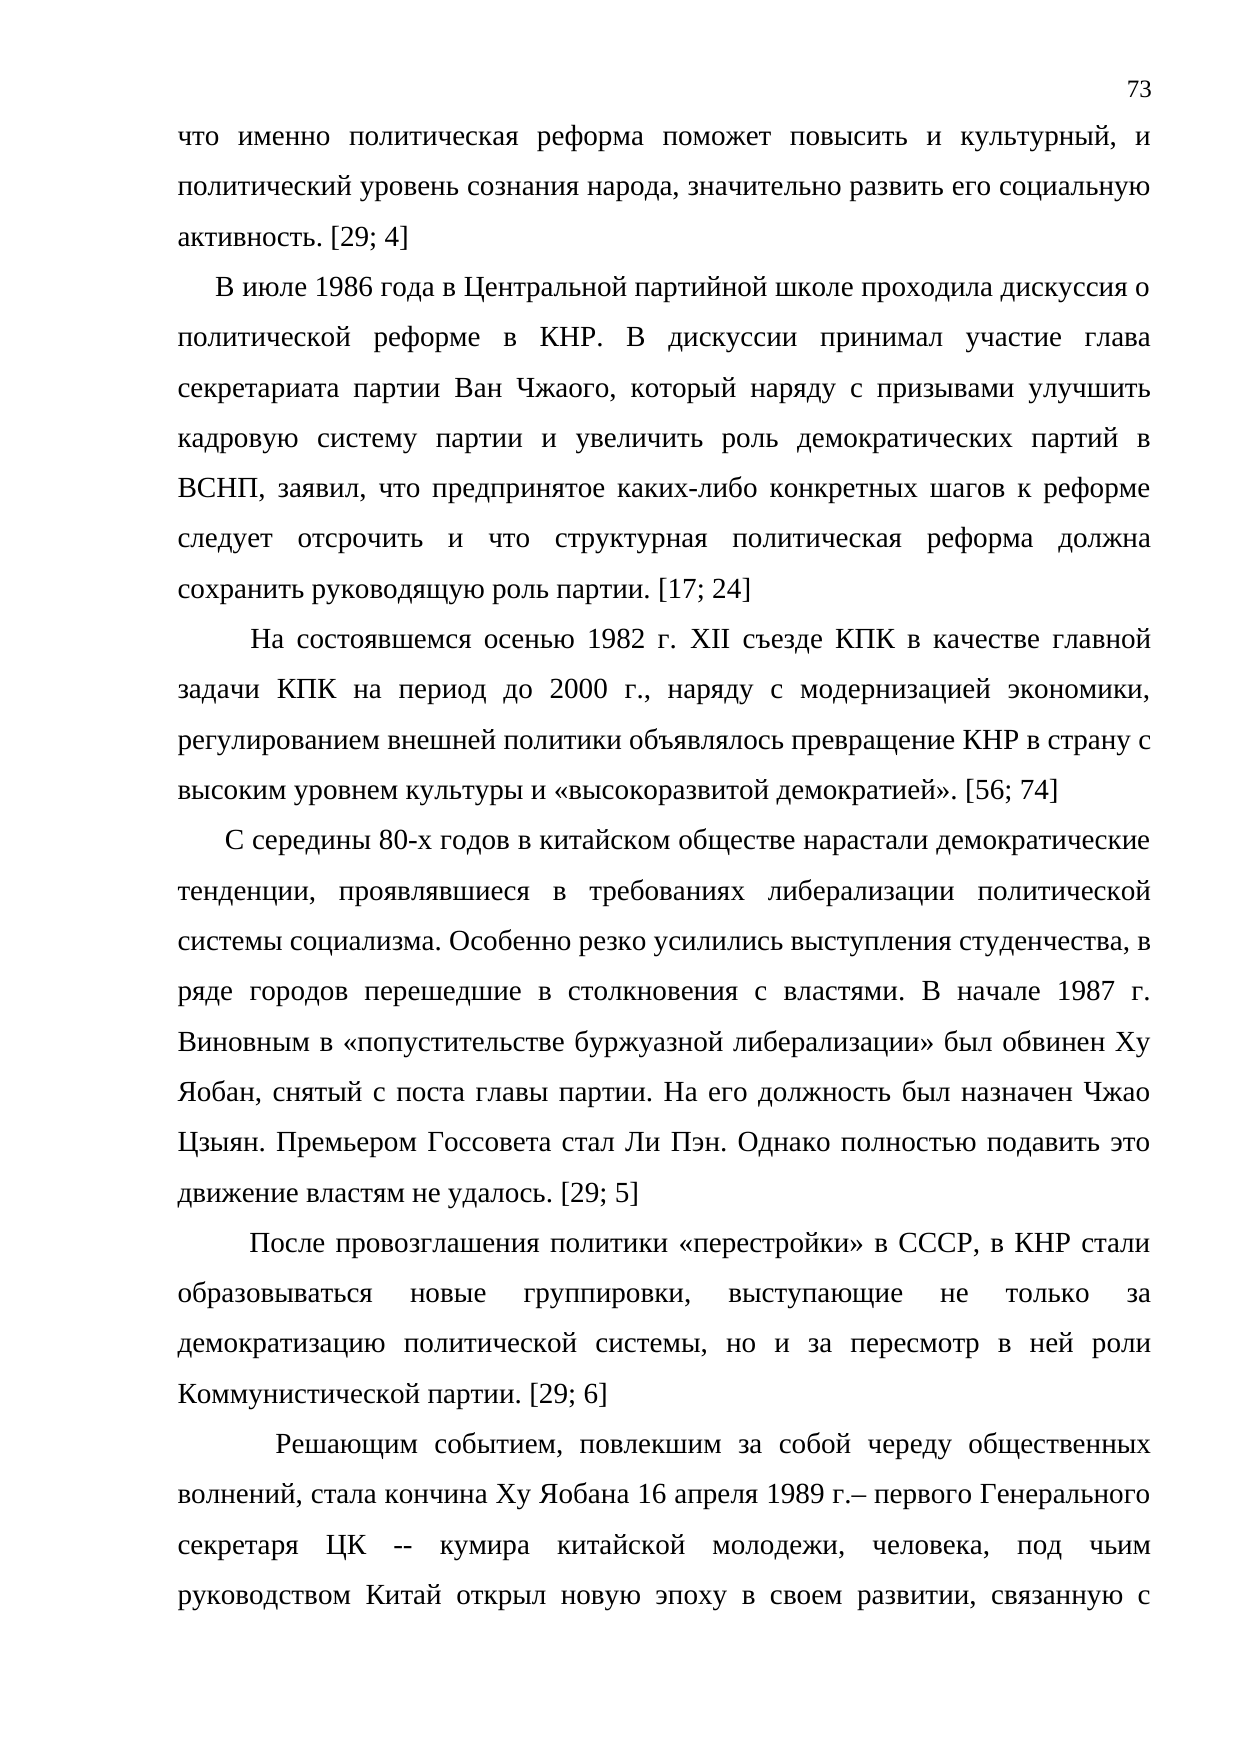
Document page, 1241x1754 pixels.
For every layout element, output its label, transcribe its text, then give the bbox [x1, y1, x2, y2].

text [177, 118, 1152, 252]
text На состоявшемся осенью 1982 г. XII съезде КПК в качестве главной задачи КПК на период до 2000 г., наряду с модернизацией экономики, регулированием внешней политики объявлялось превращение КНР в страну с высоким уровнем культуры и «высокоразвитой демократией». [56; 74] [177, 621, 1152, 806]
text После провозглашения политики «перестройки» в СССР, в КНР стали образовываться новые группировки, выступающие не только за демократизацию политической системы, но и за пересмотр в ней роли Коммунистической партии. [29; 6] [177, 1225, 1152, 1409]
text С середины 80-х годов в китайском обществе нарастали демократические тенденции, проявлявшиеся в требованиях либерализации политической системы социализма. Особенно резко усилились выступления студенчества, в ряде городов перешедшие в столкновения с властями. В начале 1987 г. Виновным в «попустительстве буржуазной либерализации» был обвинен Ху Яобан, снятый с поста главы партии. На его должность был назначен Чжао Цзыян. Премьером Госсовета стал Ли Пэн. Однако полностью подавить это движение властям не удалось. [29; 5] [177, 822, 1152, 1208]
text В июле 1986 года в Центральной партийной школе проходила дискуссия о политической реформе в КНР. В дискуссии принимал участие глава секретариата партии Ван Чжаого, который наряду с призывами улучшить кадровую систему партии и увеличить роль демократических партий в ВСНП, заявил, что предпринятое каких-либо конкретных шагов к реформе следует отсрочить и что структурная политическая реформа должна сохранить руководящую роль партии. [17; 24] [177, 269, 1152, 604]
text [177, 1426, 1152, 1611]
